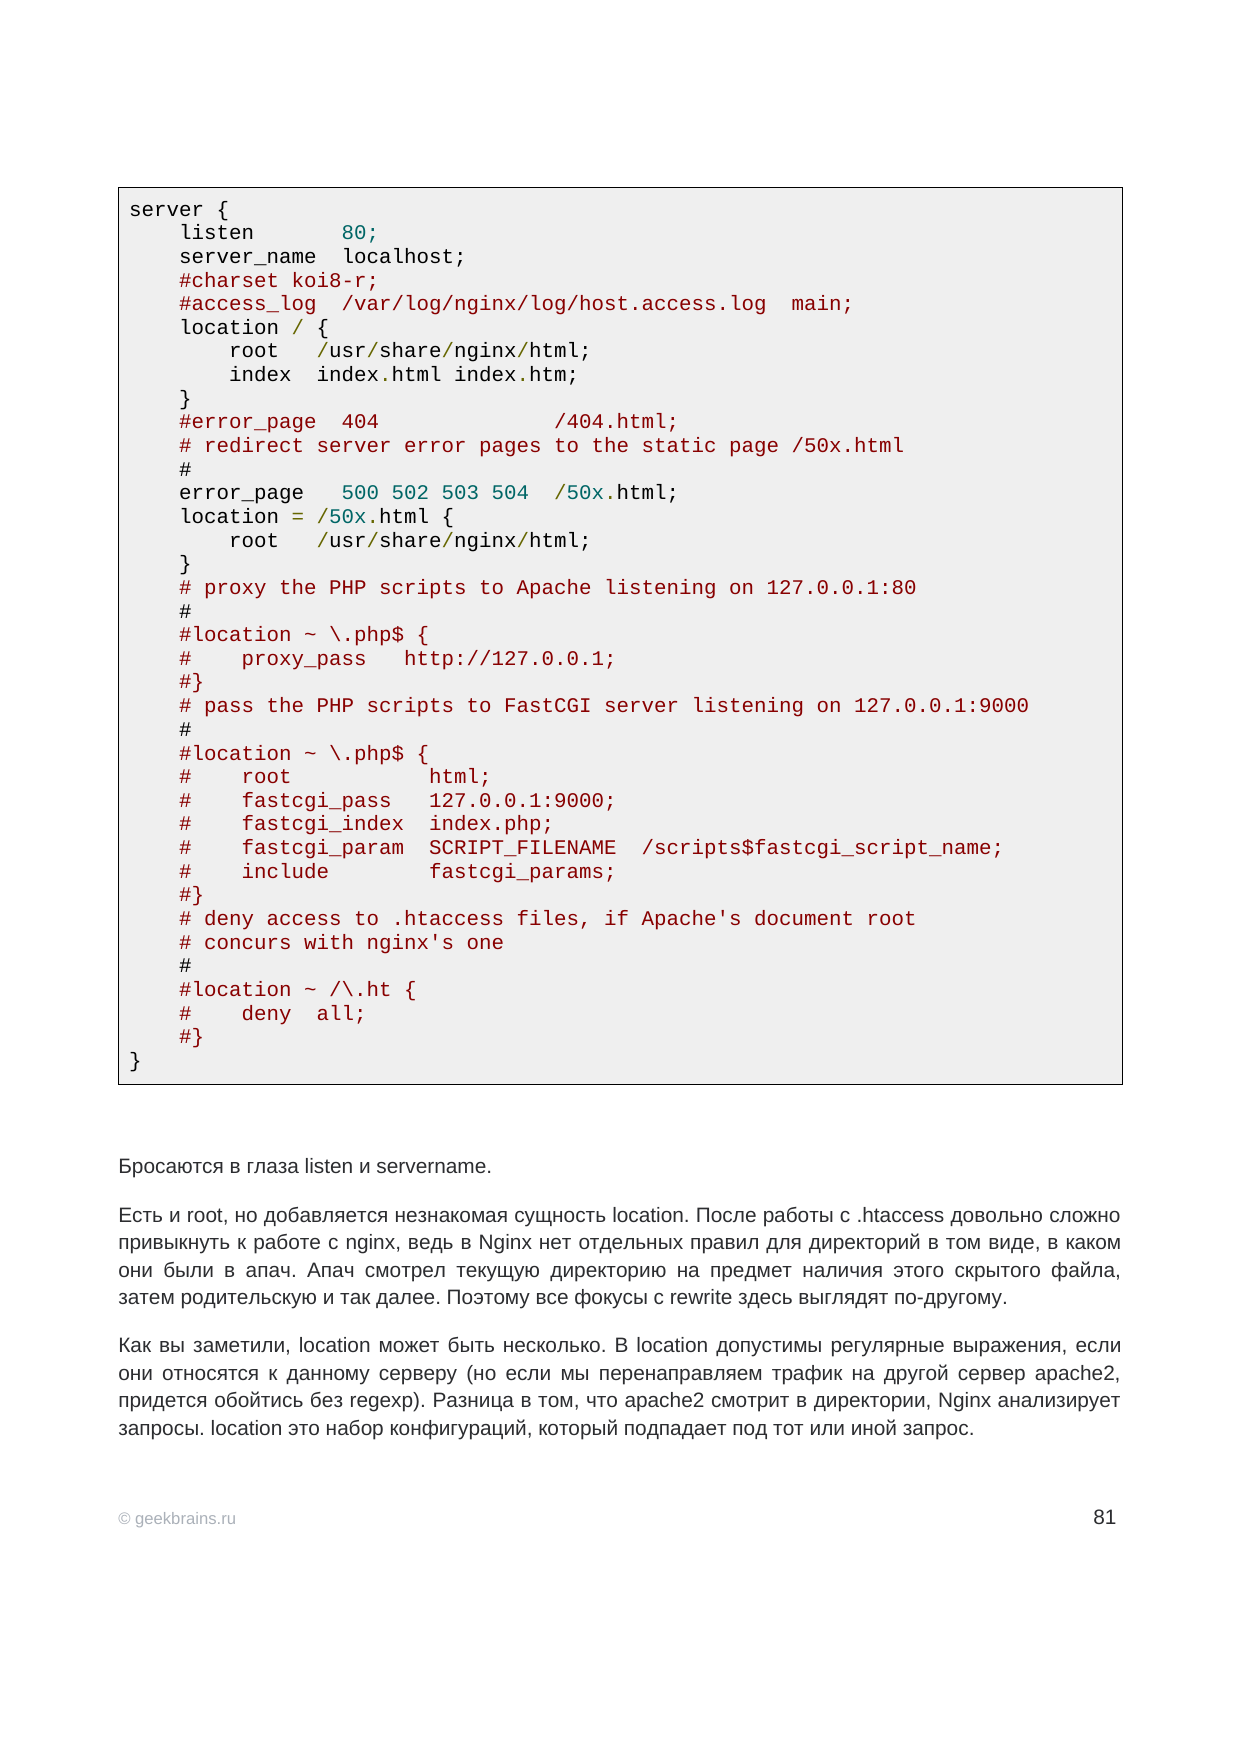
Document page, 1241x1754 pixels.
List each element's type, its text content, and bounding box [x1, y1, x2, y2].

text Как вы заметили, location может быть несколько. В location допустимы регулярные выражения, если они относятся к данному серверу (но если мы перенаправляем трафик на другой сервер apache2, придется обойтись без regexp). Разница в том, что apache2 смотрит в директории, Nginx анализирует запросы. location это набор конфигураций, который подпадает под тот или иной запрос. [118, 1333, 1122, 1440]
text Бросаются в глаза listen и servername. [118, 1154, 1122, 1178]
text Есть и root, но добавляется незнакомая сущность location. После работы с .htaccess довольно сложно привыкнуть к работе с nginx, ведь в Nginx нет отдельных правил для директорий в том виде, в каком они были в апач. Апач смотрел текущую директорию на предмет наличия этого скрытого файла, затем родительскую и так далее. Поэтому все фокусы с rewrite здесь выглядят по-другому. [118, 1202, 1122, 1309]
table_header server { listen 80; server_name localhost; #charset koi8-r; #access_log /var/log/nginx/log/host.access.log main; location / { root /usr/share/nginx/html; index index.html index.htm; } #error_page 404 /404.html; # redirect server error pages to the static page /50x.html # error_page 500 502 503 504 /50x.html; location = /50x.html { root /usr/share/nginx/html; } # proxy the PHP scripts to Apache listening on 127.0.0.1:80 # #location ~ \.php$ { # proxy_pass http://127.0.0.1; #} # pass the PHP scripts to FastCGI server listening on 127.0.0.1:9000 # #location ~ \.php$ { # root html; # fastcgi_pass 127.0.0.1:9000; # fastcgi_index index.php; # fastcgi_param SCRIPT_FILENAME /scripts$fastcgi_script_name; # include fastcgi_params; #} # deny access to .htaccess files, if Apache's document root # concurs with nginx's one # #location ~ /\.ht { # deny all; #} } [119, 188, 1122, 1084]
